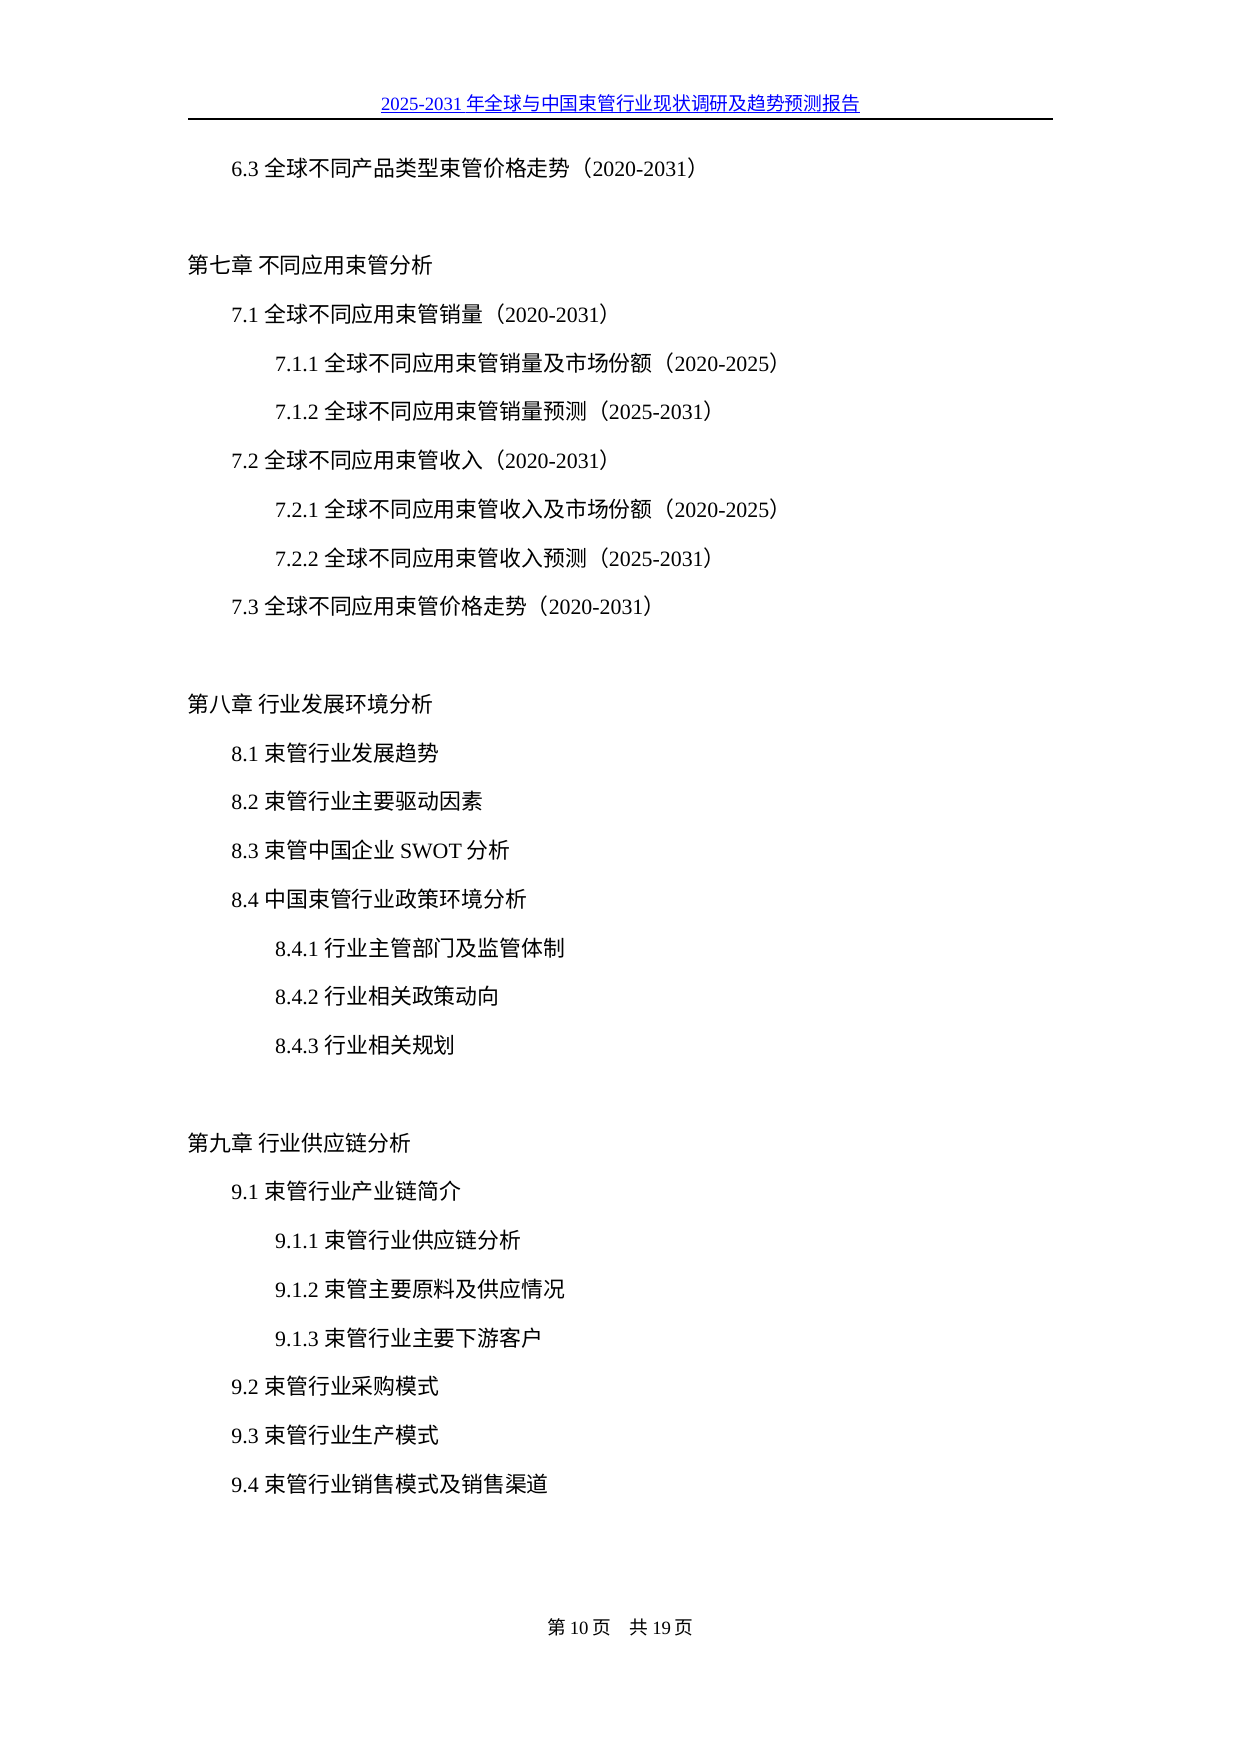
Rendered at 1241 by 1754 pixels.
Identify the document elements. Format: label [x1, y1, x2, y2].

text [187, 150, 1053, 1499]
